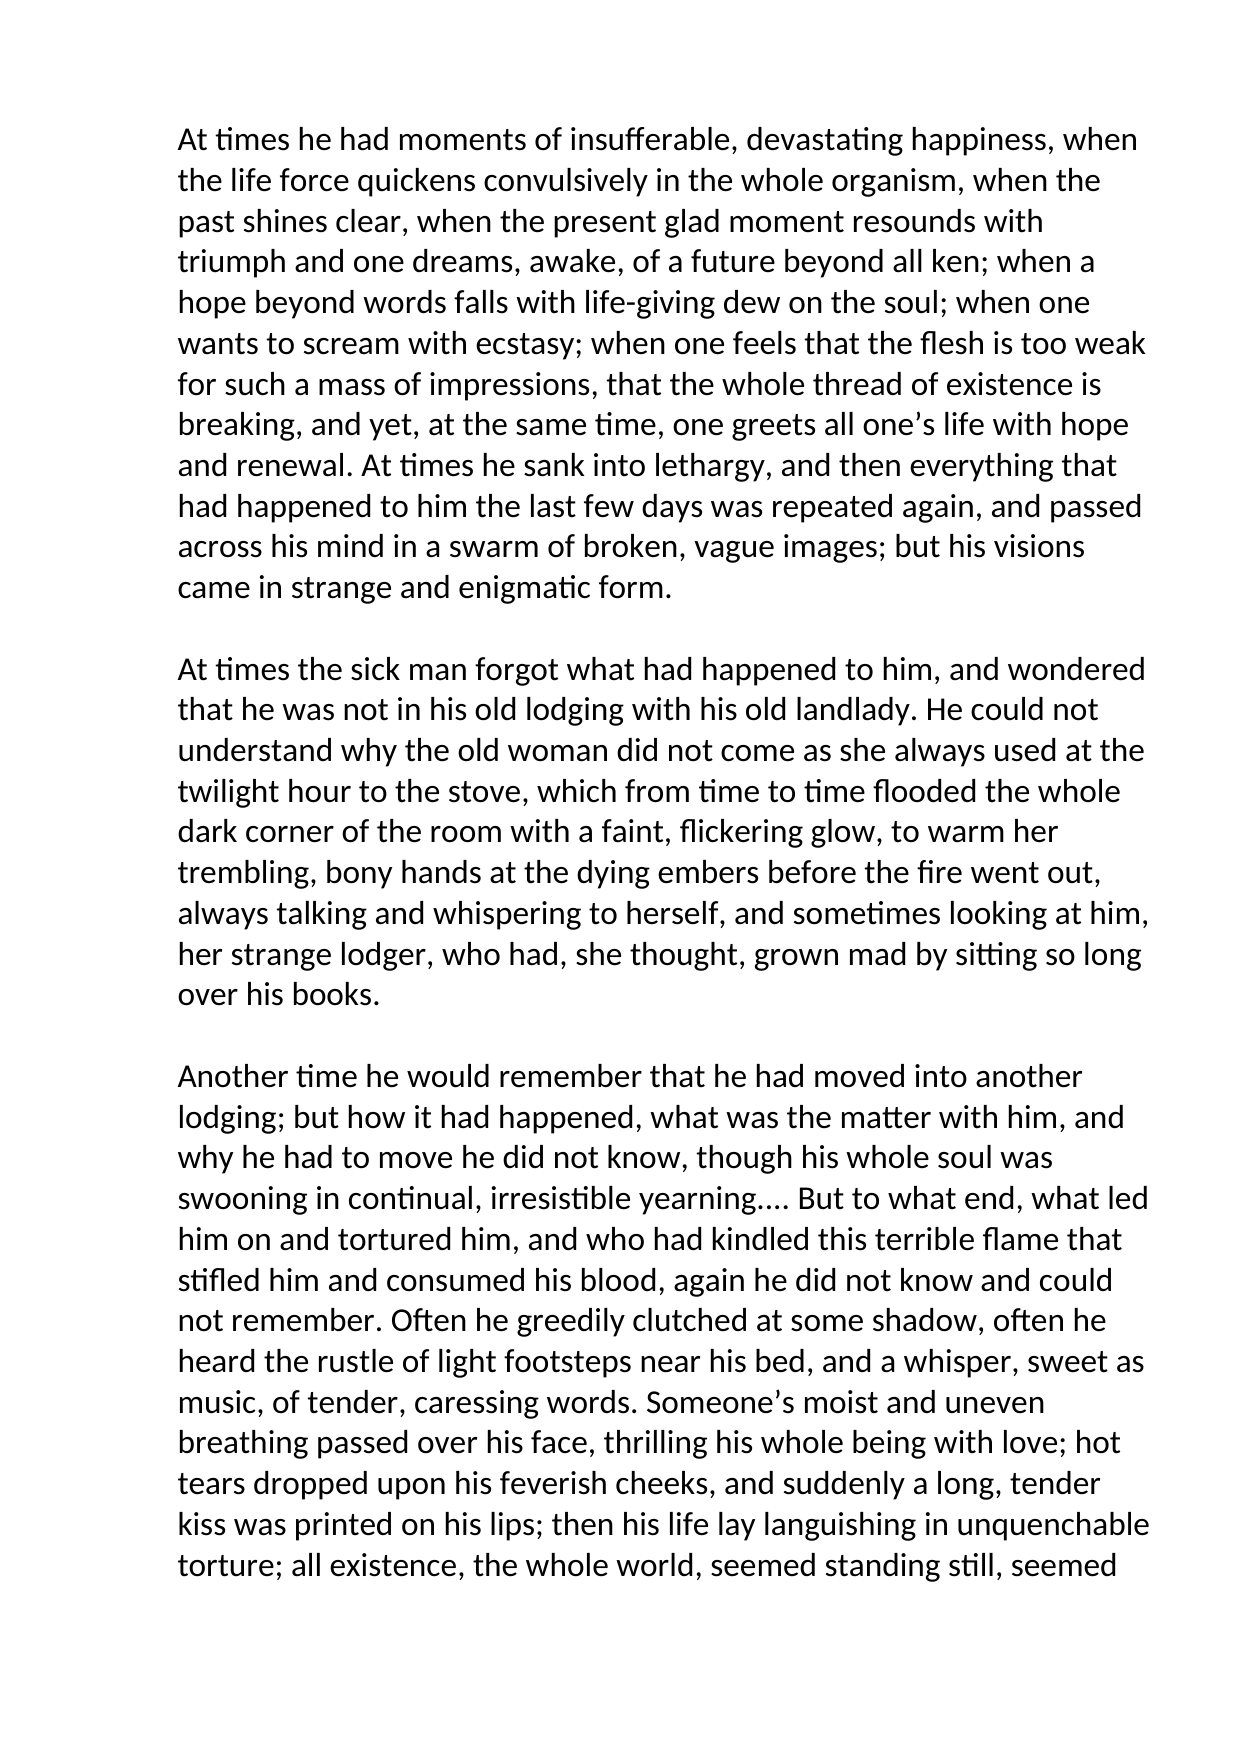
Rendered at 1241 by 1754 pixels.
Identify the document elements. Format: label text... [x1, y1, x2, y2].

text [177, 1055, 1152, 1584]
text At times he had moments of insufferable, devastating happiness, when the life force quickens convulsively in the whole organism, when the past shines clear, when the present glad moment resounds with triumph and one dreams, awake, of a future beyond all ken; when a hope beyond words falls with life-giving dew on the soul; when one wants to scream with ecstasy; when one feels that the flesh is too weak for such a mass of impressions, that the whole thread of existence is breaking, and yet, at the same time, one greets all one’s life with hope and renewal. At times he sank into lethargy, and then everything that had happened to him the last few days was repeated again, and passed across his mind in a swarm of broken, vague images; but his visions came in strange and enigmatic form. [177, 118, 1152, 607]
text At times the sick man forgot what had happened to him, and wondered that he was not in his old lodging with his old landlady. He could not understand why the old woman did not come as she always used at the twilight hour to the stove, which from time to time flooded the whole dark corner of the room with a faint, flickering glow, to warm her trembling, bony hands at the dying embers before the fire went out, always talking and whispering to herself, and sometimes looking at him, her strange lodger, who had, she thought, grown mad by sitting so long over his books. [177, 648, 1152, 1014]
